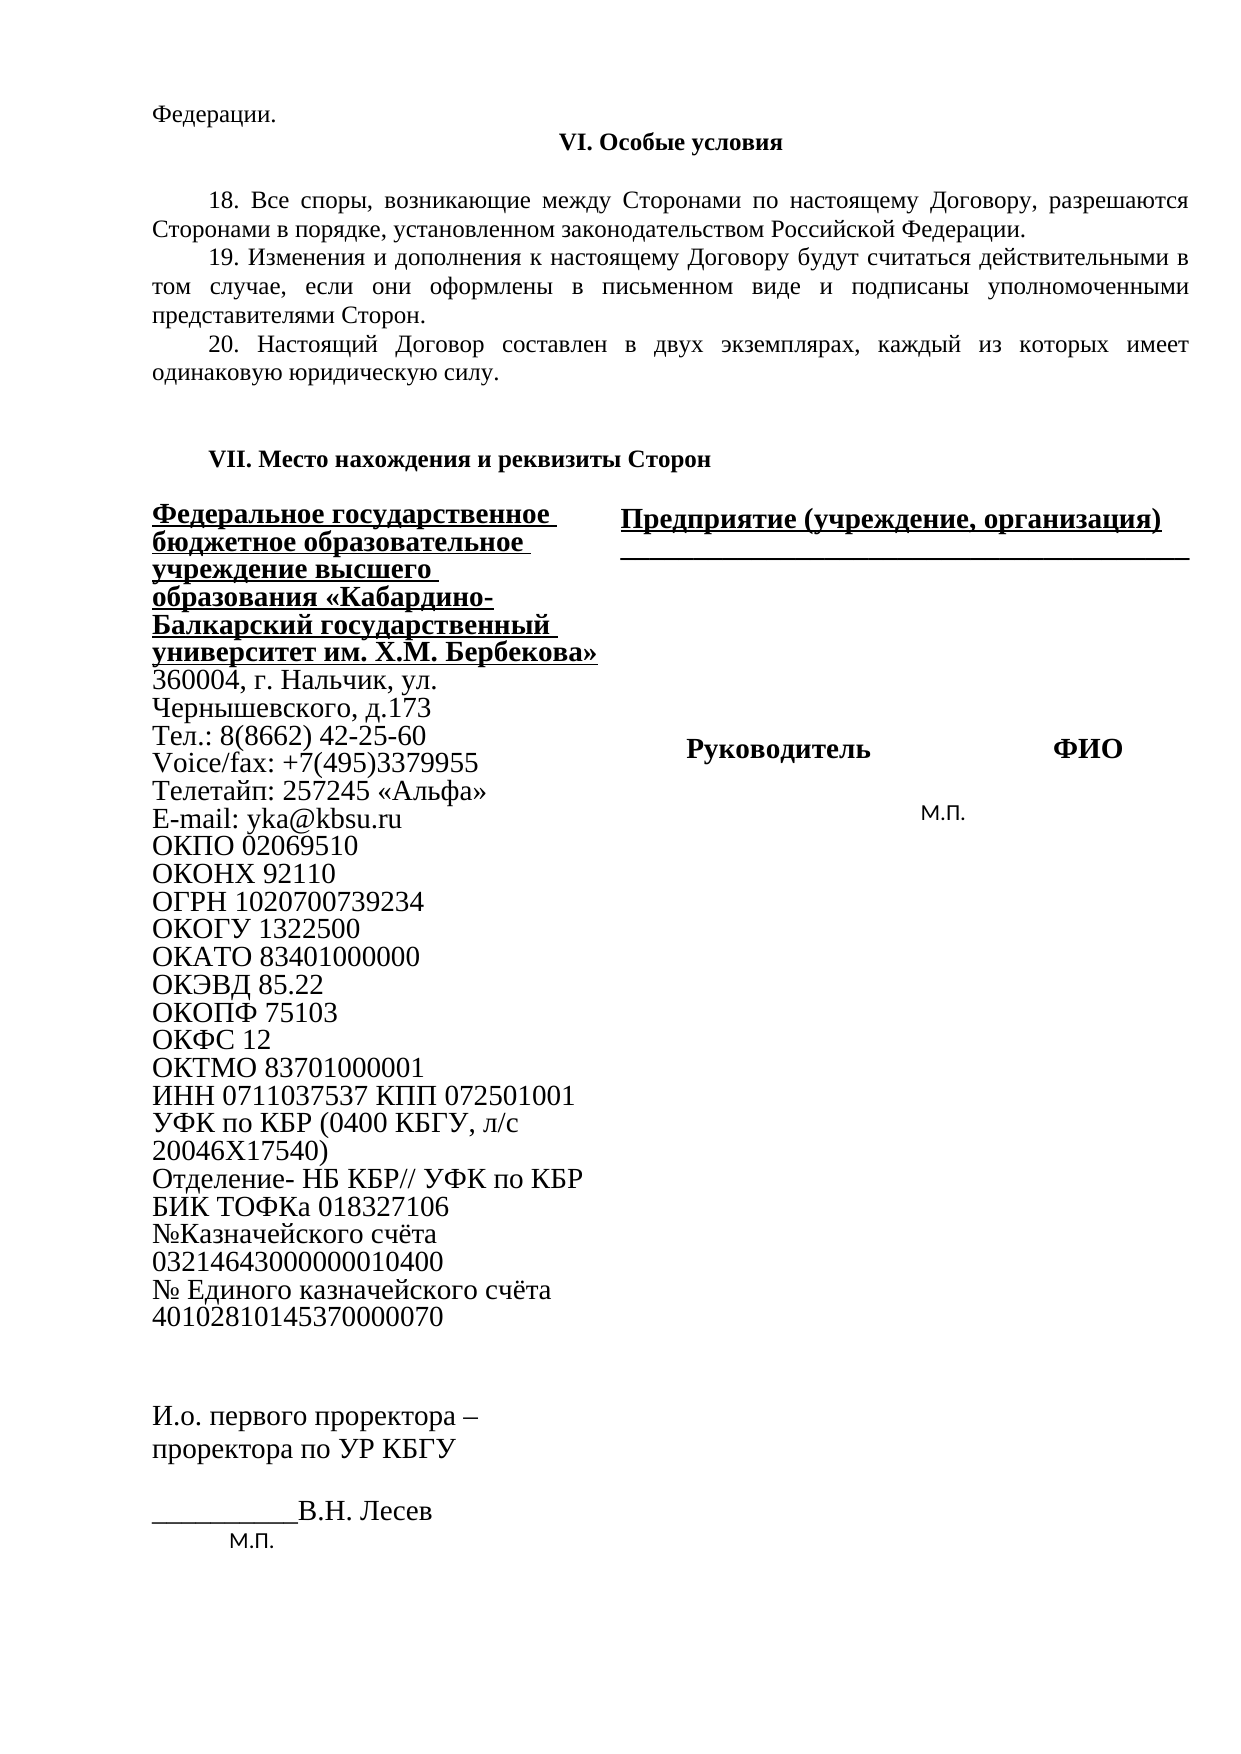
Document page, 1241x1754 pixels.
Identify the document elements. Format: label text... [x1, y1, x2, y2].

text VI. Особые условия [152, 127, 1190, 156]
text VII. Место нахождения и реквизиты Сторон [152, 444, 1190, 472]
text 18. Все споры, возникающие между Сторонами по настоящему Договору, разрешаются Сторонами в порядке, установленном законодательством Российской Федерации. [152, 185, 1190, 242]
text 20. Настоящий Договор составлен в двух экземплярах, каждый из которых имеет одинаковую юридическую силу. [152, 329, 1190, 386]
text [152, 99, 1190, 127]
text 19. Изменения и дополнения к настоящему Договору будут считаться действительными в том случае, если они оформлены в письменном виде и подписаны уполномоченными представителями Сторон. [152, 242, 1190, 329]
table_header Предприятие (учреждение, организация) _______________________________________ Руководитель ФИО М.П. [609, 501, 1200, 1555]
table_header Федеральное государственное бюджетное образовательное учреждение высшего образования «Кабардино-Балкарский государственный университет им. Х.М. Бербекова» 360004, г. Нальчик, ул. Чернышевского, д.173 Тел.: 8(8662) 42-25-60 Voice/fax: +7(495)3379955 Телетайп: 257245 «Альфа» E-mail: yka@kbsu.ru ОКПО 02069510 ОКОНХ 92110 ОГРН 1020700739234 ОКОГУ 1322500 ОКАТО 83401000000 ОКЭВД 85.22 ОКОПФ 75103 ОКФС 12 ОКТМО 83701000001 ИНН 0711037537 КПП 072501001 УФК по КБР (0400 КБГУ, л/с 20046X17540) Отделение- НБ КБР// УФК по КБР БИК ТОФКа 018327106 №Казначейского счёта 03214643000000010400 № Единого казначейского счёта 40102810145370000070 И.о. первого проректора – проректора по УР КБГУ __________В.Н. Лесев М.П. [141, 501, 609, 1555]
